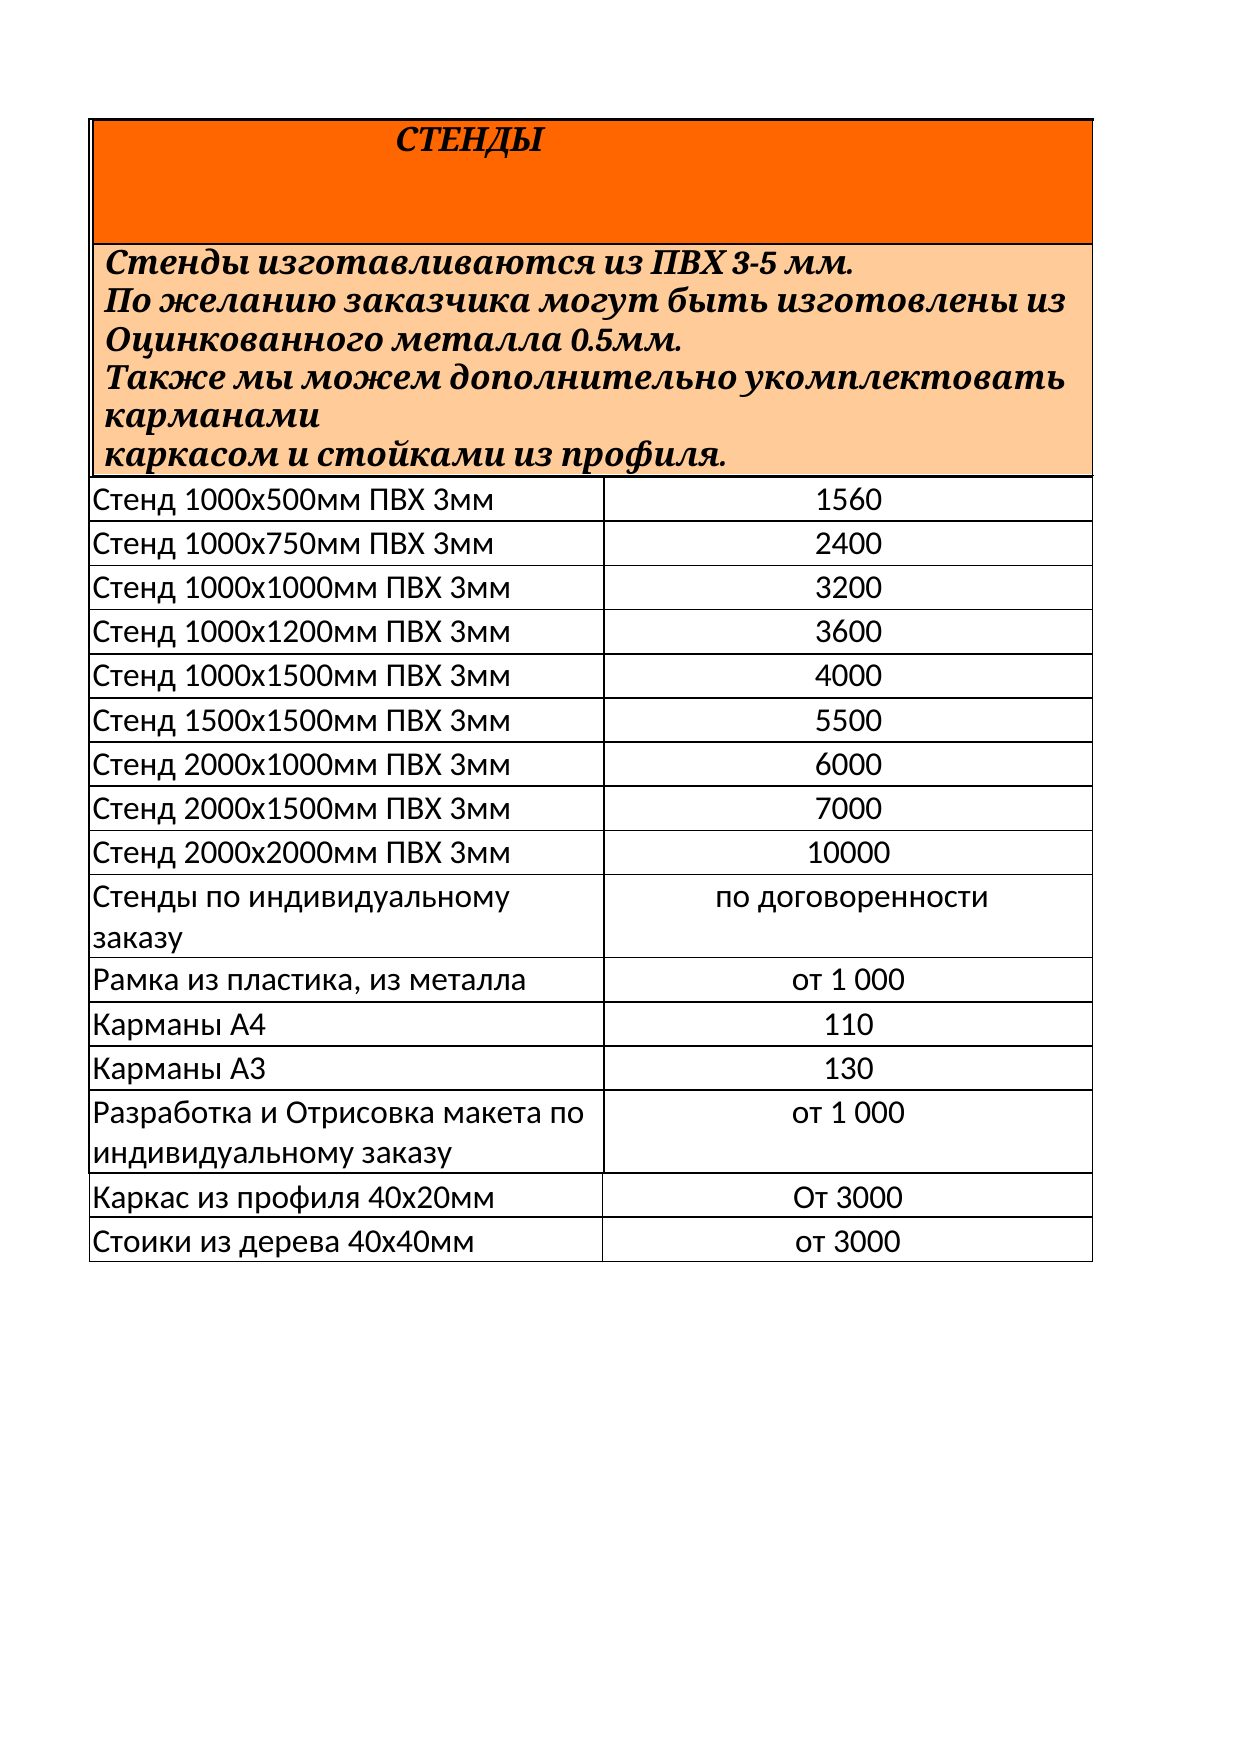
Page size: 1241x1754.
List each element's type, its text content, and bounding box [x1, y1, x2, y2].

table_cell Разработка и Отрисовка макета по индивидуальному заказу [90, 1091, 603, 1172]
table_cell 5500 [605, 699, 1092, 741]
table_cell Стенд 1000х1000мм ПВХ 3мм [90, 566, 603, 609]
table_cell Стенд 1000х1200мм ПВХ 3мм [90, 610, 603, 653]
table_cell Стоики из дерева 40х40мм [90, 1218, 602, 1261]
table_cell 6000 [605, 743, 1092, 785]
table_cell Карманы А3 [90, 1047, 603, 1089]
table_cell 1560 [605, 478, 1092, 520]
table_cell 3200 [605, 566, 1092, 609]
table_cell 10000 [605, 831, 1092, 874]
table_cell Стенд 1000х750мм ПВХ 3мм [90, 522, 603, 564]
table_cell от 1 000 [605, 1091, 1092, 1172]
table_cell Стенд 2000х2000мм ПВХ 3мм [90, 831, 603, 874]
table_cell Стенд 2000х1500мм ПВХ 3мм [90, 787, 603, 829]
table_cell 3600 [605, 610, 1092, 653]
table_cell по договоренности [605, 875, 1092, 957]
table_cell Каркас из профиля 40х20мм [90, 1174, 602, 1216]
table_cell 110 [605, 1003, 1092, 1045]
table_cell Стенд 2000х1000мм ПВХ 3мм [90, 743, 603, 785]
table_cell От 3000 [603, 1174, 1092, 1216]
table_cell Карманы А4 [90, 1003, 603, 1045]
table_cell 4000 [605, 655, 1092, 697]
table_cell Стенд 1500х1500мм ПВХ 3мм [90, 699, 603, 741]
table_cell Стенды по индивидуальному заказу [90, 875, 603, 957]
table_cell Рамка из пластика, из металла [90, 958, 603, 1001]
table_cell от 3000 [603, 1218, 1092, 1261]
table_cell от 1 000 [605, 958, 1092, 1001]
table_cell 7000 [605, 787, 1092, 829]
table_cell 2400 [605, 522, 1092, 564]
table_cell Стенд 1000х1500мм ПВХ 3мм [90, 655, 603, 697]
table_cell 130 [605, 1047, 1092, 1089]
table_cell Стенд 1000х500мм ПВХ 3мм [90, 478, 603, 520]
